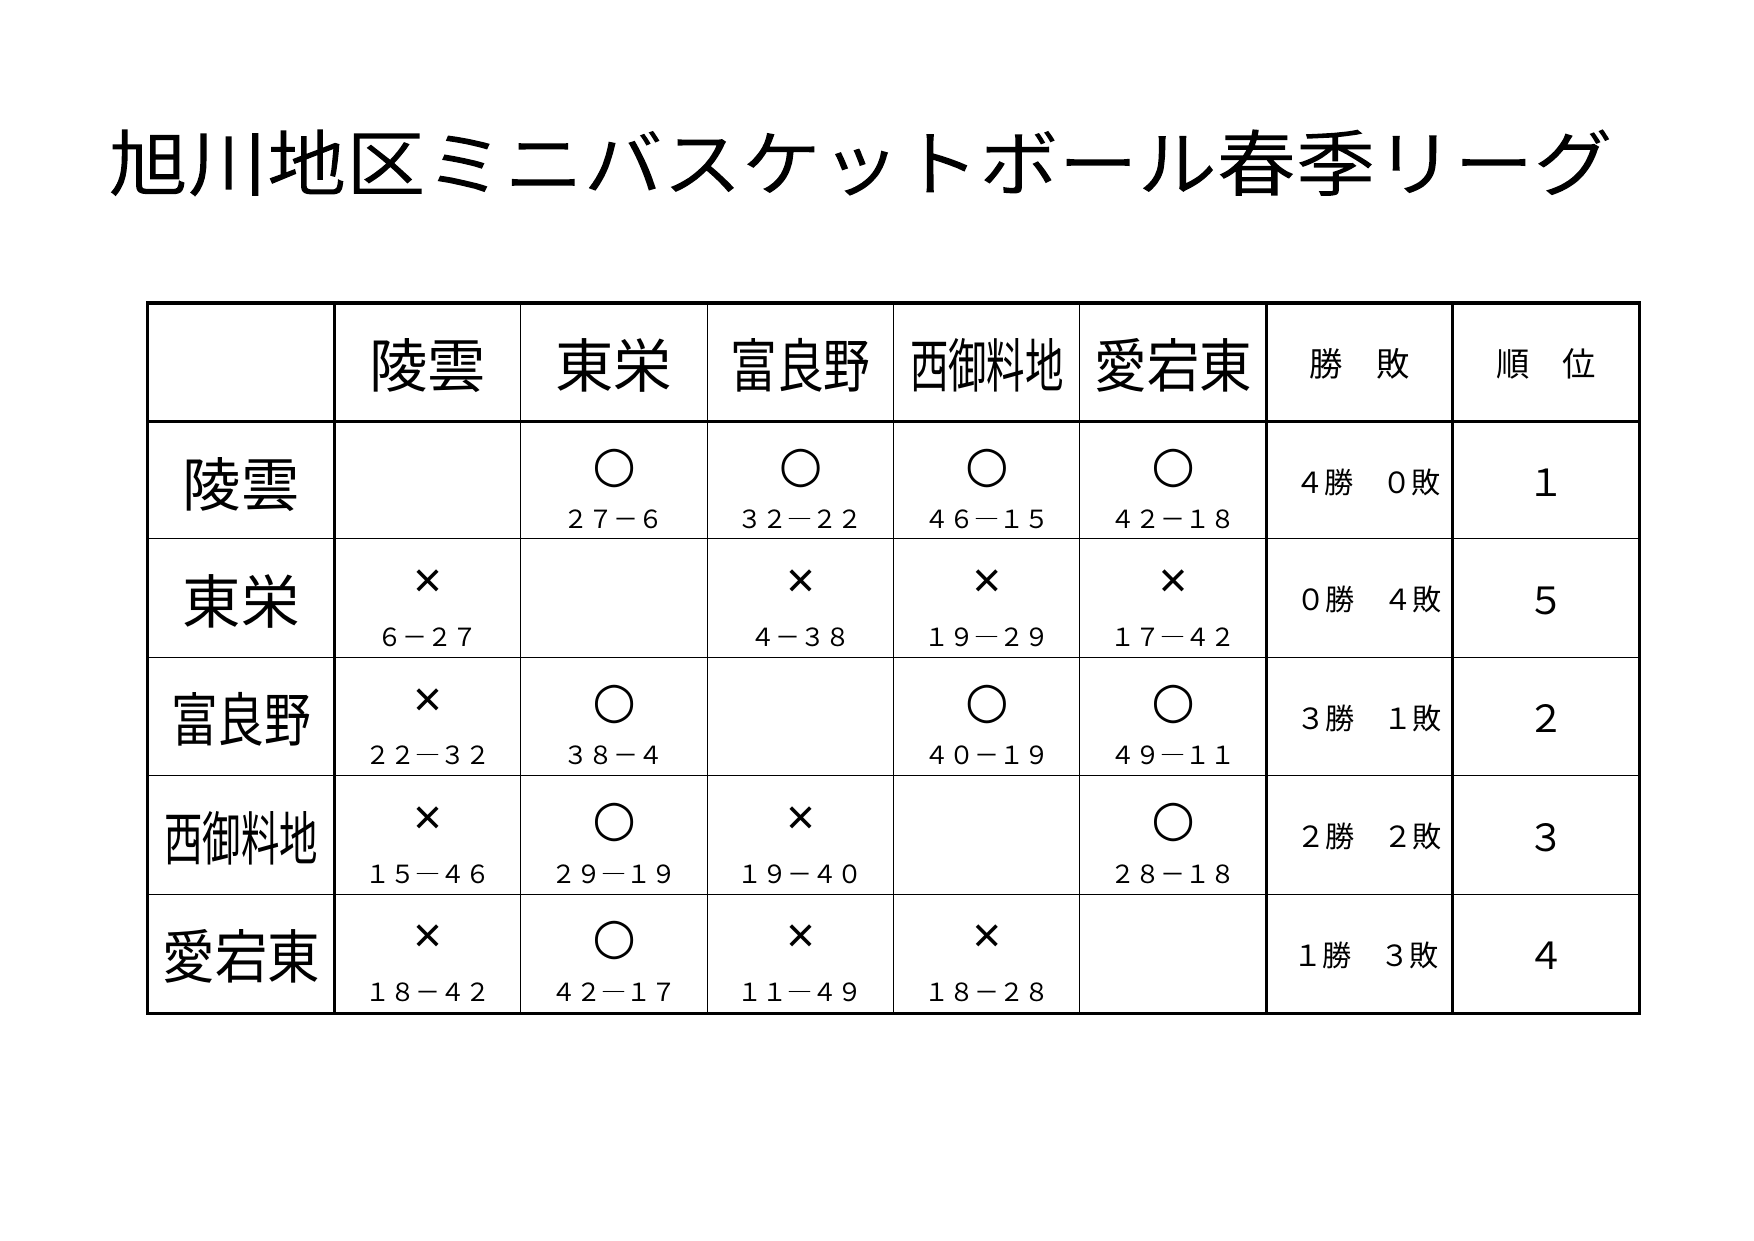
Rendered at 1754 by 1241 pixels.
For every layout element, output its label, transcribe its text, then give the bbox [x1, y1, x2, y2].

table_cell × １８－４２ [336, 895, 520, 1012]
table_cell [1080, 895, 1265, 1012]
table_cell ○ ３８－４ [521, 658, 707, 775]
table_cell ２勝 ２敗 [1268, 776, 1451, 893]
table_cell ０勝 ４敗 [1268, 539, 1451, 657]
table_cell × ４－３８ [708, 539, 893, 657]
table_cell ○ ４２―１７ [521, 895, 707, 1012]
table_cell ○ ４０－１９ [894, 658, 1079, 775]
table_cell ３ [1454, 776, 1638, 893]
table_cell ○ ２９―１９ [521, 776, 707, 893]
table_cell ○ ２８－１８ [1080, 776, 1265, 893]
table_cell ○ ３２―２２ [708, 423, 893, 538]
table_cell ○ ４９―１１ [1080, 658, 1265, 775]
table_cell × ２２―３２ [336, 658, 520, 775]
table_cell ○ ４２－１８ [1080, 423, 1265, 538]
table_cell 愛宕東 [149, 895, 333, 1012]
table_header 愛宕東 [1080, 305, 1265, 420]
table_cell 西御料地 [149, 776, 333, 893]
table_cell １勝 ３敗 [1268, 895, 1451, 1012]
table_cell 東栄 [149, 539, 333, 657]
table_cell ４勝 ０敗 [1268, 423, 1451, 538]
table_cell 富良野 [149, 658, 333, 775]
table_cell × １８－２８ [894, 895, 1079, 1012]
table_cell [521, 539, 707, 657]
table_cell [336, 423, 520, 538]
table_cell × ６－２７ [336, 539, 520, 657]
table_cell ４ [1454, 895, 1638, 1012]
table_header 勝 敗 [1268, 305, 1451, 420]
table_header 順 位 [1454, 305, 1638, 420]
table_cell 陵雲 [149, 423, 333, 538]
table_cell × １５―４６ [336, 776, 520, 893]
table_header 富良野 [708, 305, 893, 420]
table_cell ○ ４６―１５ [894, 423, 1079, 538]
table_header 陵雲 [336, 305, 520, 420]
table_header 西御料地 [894, 305, 1079, 420]
table_cell [894, 776, 1079, 893]
table_cell ２ [1454, 658, 1638, 775]
table_cell × １７―４２ [1080, 539, 1265, 657]
table_cell × １９－４０ [708, 776, 893, 893]
table_cell １ [1454, 423, 1638, 538]
table_cell ５ [1454, 539, 1638, 657]
table_cell ３勝 １敗 [1268, 658, 1451, 775]
table_header [149, 305, 333, 420]
table_cell × １１―４９ [708, 895, 893, 1012]
table_cell × １９―２９ [894, 539, 1079, 657]
table_cell [708, 658, 893, 775]
table_header 東栄 [521, 305, 707, 420]
table_cell ○ ２７－６ [521, 423, 707, 538]
